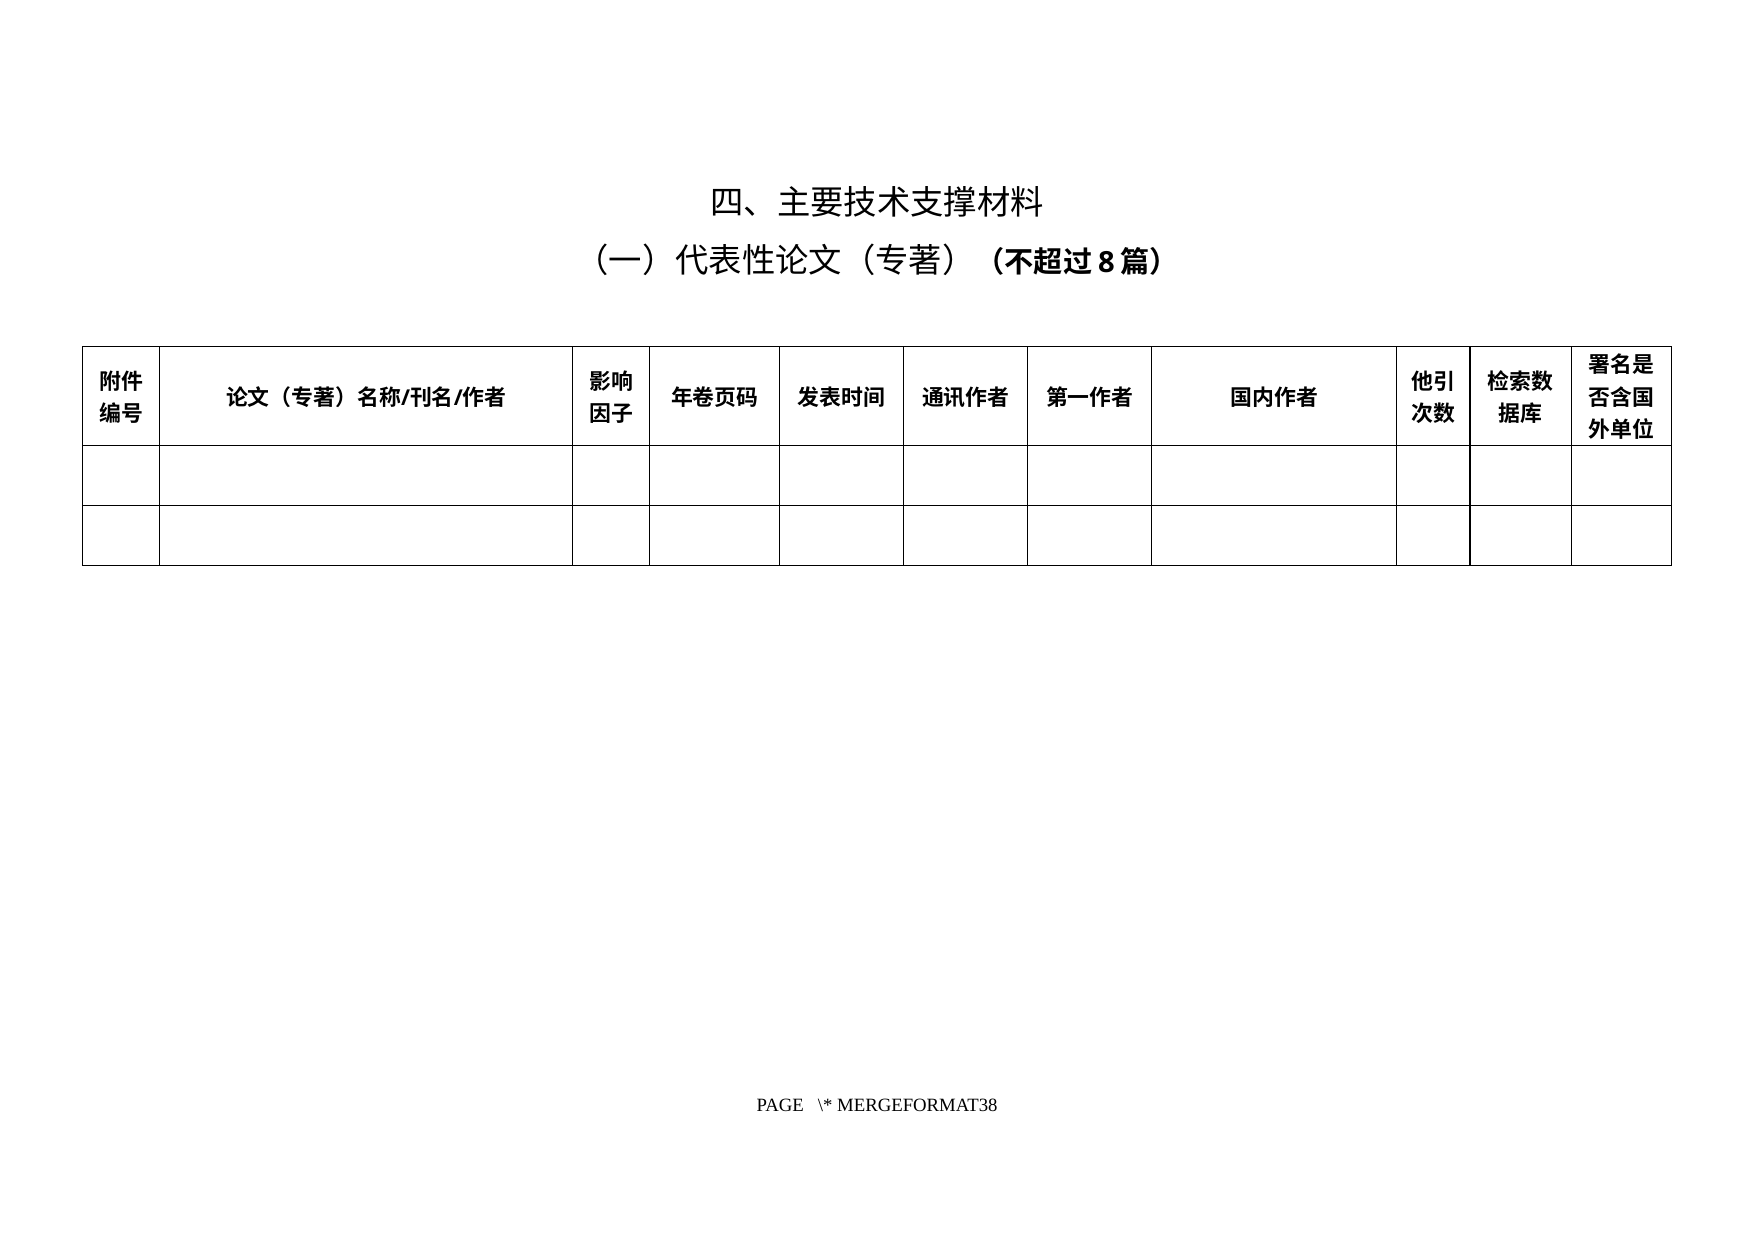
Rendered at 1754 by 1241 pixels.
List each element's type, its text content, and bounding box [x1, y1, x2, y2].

table_cell [160, 446, 572, 504]
table_cell [1471, 446, 1571, 504]
table_cell [1397, 506, 1469, 565]
table_cell [650, 446, 779, 504]
text 四、主要技术支撑材料 [148, 181, 1606, 223]
table_header 影响因子 [573, 347, 649, 444]
table_cell [1152, 506, 1396, 565]
table_cell [573, 446, 649, 504]
table_cell [1152, 446, 1396, 504]
table_cell [1028, 506, 1151, 565]
table_header 他引次数 [1397, 347, 1469, 444]
table_cell [1572, 446, 1671, 504]
table_cell [650, 506, 779, 565]
table_header 论文（专著）名称/刊名/作者 [160, 347, 572, 444]
table_cell [1471, 506, 1571, 565]
table_cell [904, 446, 1027, 504]
table_cell [83, 446, 159, 504]
table_header 附件编号 [83, 347, 159, 444]
table_cell [1397, 446, 1469, 504]
table_cell [780, 506, 903, 565]
text （一）代表性论文（专著）（不超过8篇） [148, 239, 1606, 281]
table_header 检索数据库 [1471, 347, 1571, 444]
table_header 署名是否含国外单位 [1572, 347, 1671, 444]
table_header 年卷页码 [650, 347, 779, 444]
table_cell [1028, 446, 1151, 504]
table_cell [904, 506, 1027, 565]
table_header 发表时间 [780, 347, 903, 444]
table_header 第一作者 [1028, 347, 1151, 444]
table_cell [83, 506, 159, 565]
table_header 国内作者 [1152, 347, 1396, 444]
table_cell [1572, 506, 1671, 565]
table_header 通讯作者 [904, 347, 1027, 444]
table_cell [780, 446, 903, 504]
table_cell [160, 506, 572, 565]
table_cell [573, 506, 649, 565]
